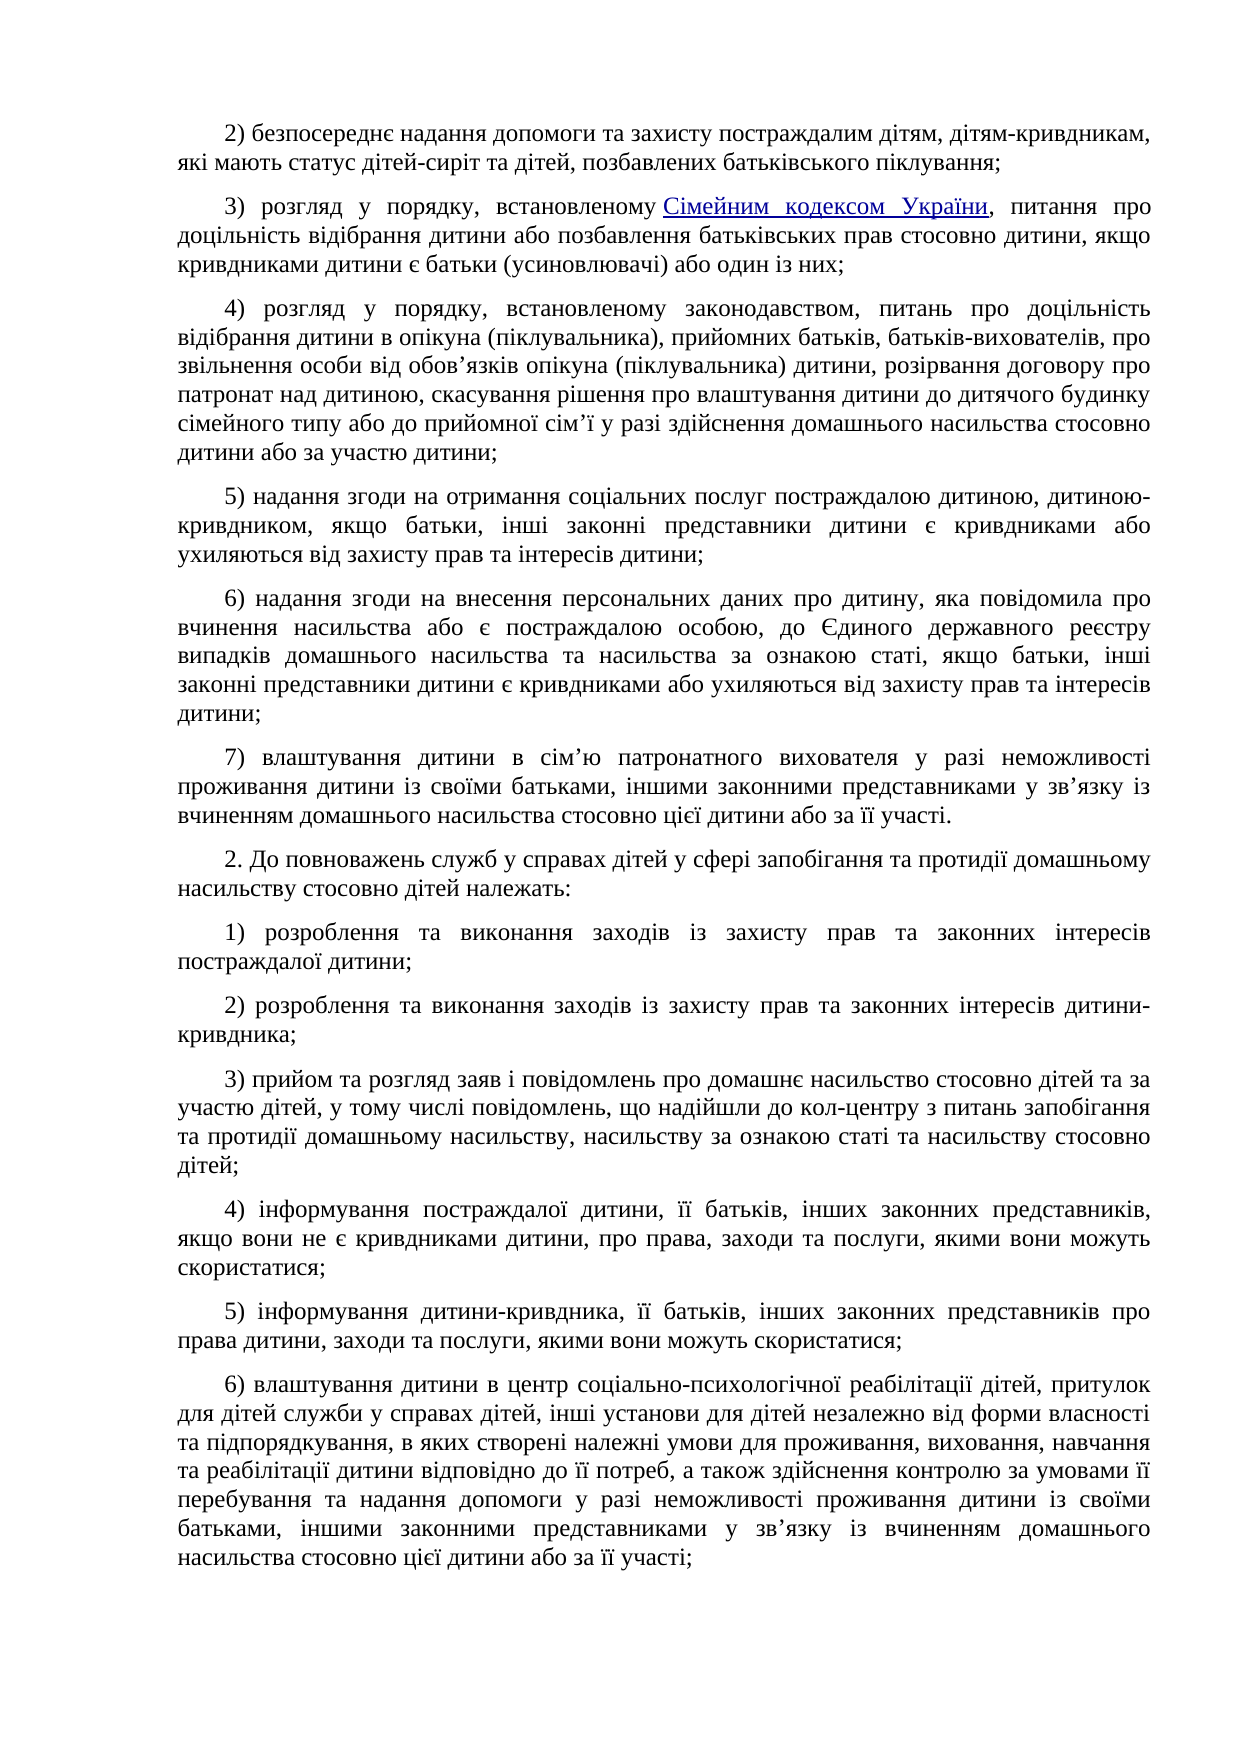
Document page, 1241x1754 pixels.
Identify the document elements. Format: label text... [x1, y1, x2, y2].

text 6) влаштування дитини в центр соціально-психологічної реабілітації дітей, притулок для дітей служби у справах дітей, інші установи для дітей незалежно від форми власності та підпорядкування, в яких створені належні умови для проживання, виховання, навчання та реабілітації дитини відповідно до її потреб, а також здійснення контролю за умовами її перебування та надання допомоги у разі неможливості проживання дитини із своїми батьками, іншими законними представниками у зв’язку із вчиненням домашнього насильства стосовно цієї дитини або за її участі; [177, 1369, 1152, 1571]
text 5) інформування дитини-кривдника, її батьків, інших законних представників про права дитини, заходи та послуги, якими вони можуть скористатися; [177, 1296, 1152, 1354]
text 6) надання згоди на внесення персональних даних про дитину, яка повідомила про вчинення насильства або є постраждалою особою, до Єдиного державного реєстру випадків домашнього насильства та насильства за ознакою статі, якщо батьки, інші законні представники дитини є кривдниками або ухиляються від захисту прав та інтересів дитини; [177, 583, 1152, 727]
text 3) розгляд у порядку, встановленому Сімейним кодексом України, питання про доцільність відібрання дитини або позбавлення батьківських прав стосовно дитини, якщо кривдниками дитини є батьки (усиновлювачі) або один із них; [177, 191, 1152, 277]
text 1) розроблення та виконання заходів із захисту прав та законних інтересів постраждалої дитини; [177, 917, 1152, 975]
text 2. До повноважень служб у справах дітей у сфері запобігання та протидії домашньому насильству стосовно дітей належать: [177, 844, 1152, 902]
text 4) розгляд у порядку, встановленому законодавством, питань про доцільність відібрання дитини в опікуна (піклувальника), прийомних батьків, батьків-вихователів, про звільнення особи від обов’язків опікуна (піклувальника) дитини, розірвання договору про патронат над дитиною, скасування рішення про влаштування дитини до дитячого будинку сімейного типу або до прийомної сім’ї у разі здійснення домашнього насильства стосовно дитини або за участю дитини; [177, 293, 1152, 466]
text 4) інформування постраждалої дитини, її батьків, інших законних представників, якщо вони не є кривдниками дитини, про права, заходи та послуги, якими вони можуть скористатися; [177, 1194, 1152, 1281]
text 3) прийом та розгляд заяв і повідомлень про домашнє насильство стосовно дітей та за участю дітей, у тому числі повідомлень, що надійшли до кол-центру з питань запобігання та протидії домашньому насильству, насильству за ознакою статі та насильству стосовно дітей; [177, 1064, 1152, 1179]
text 7) влаштування дитини в сім’ю патронатного вихователя у разі неможливості проживання дитини із своїми батьками, іншими законними представниками у зв’язку із вчиненням домашнього насильства стосовно цієї дитини або за її участі. [177, 742, 1152, 829]
text 2) безпосереднє надання допомоги та захисту постраждалим дітям, дітям-кривдникам, які мають статус дітей-сиріт та дітей, позбавлених батьківського піклування; [177, 118, 1152, 176]
text 5) надання згоди на отримання соціальних послуг постраждалою дитиною, дитиною-кривдником, якщо батьки, інші законні представники дитини є кривдниками або ухиляються від захисту прав та інтересів дитини; [177, 481, 1152, 567]
text 2) розроблення та виконання заходів із захисту прав та законних інтересів дитини-кривдника; [177, 991, 1152, 1048]
